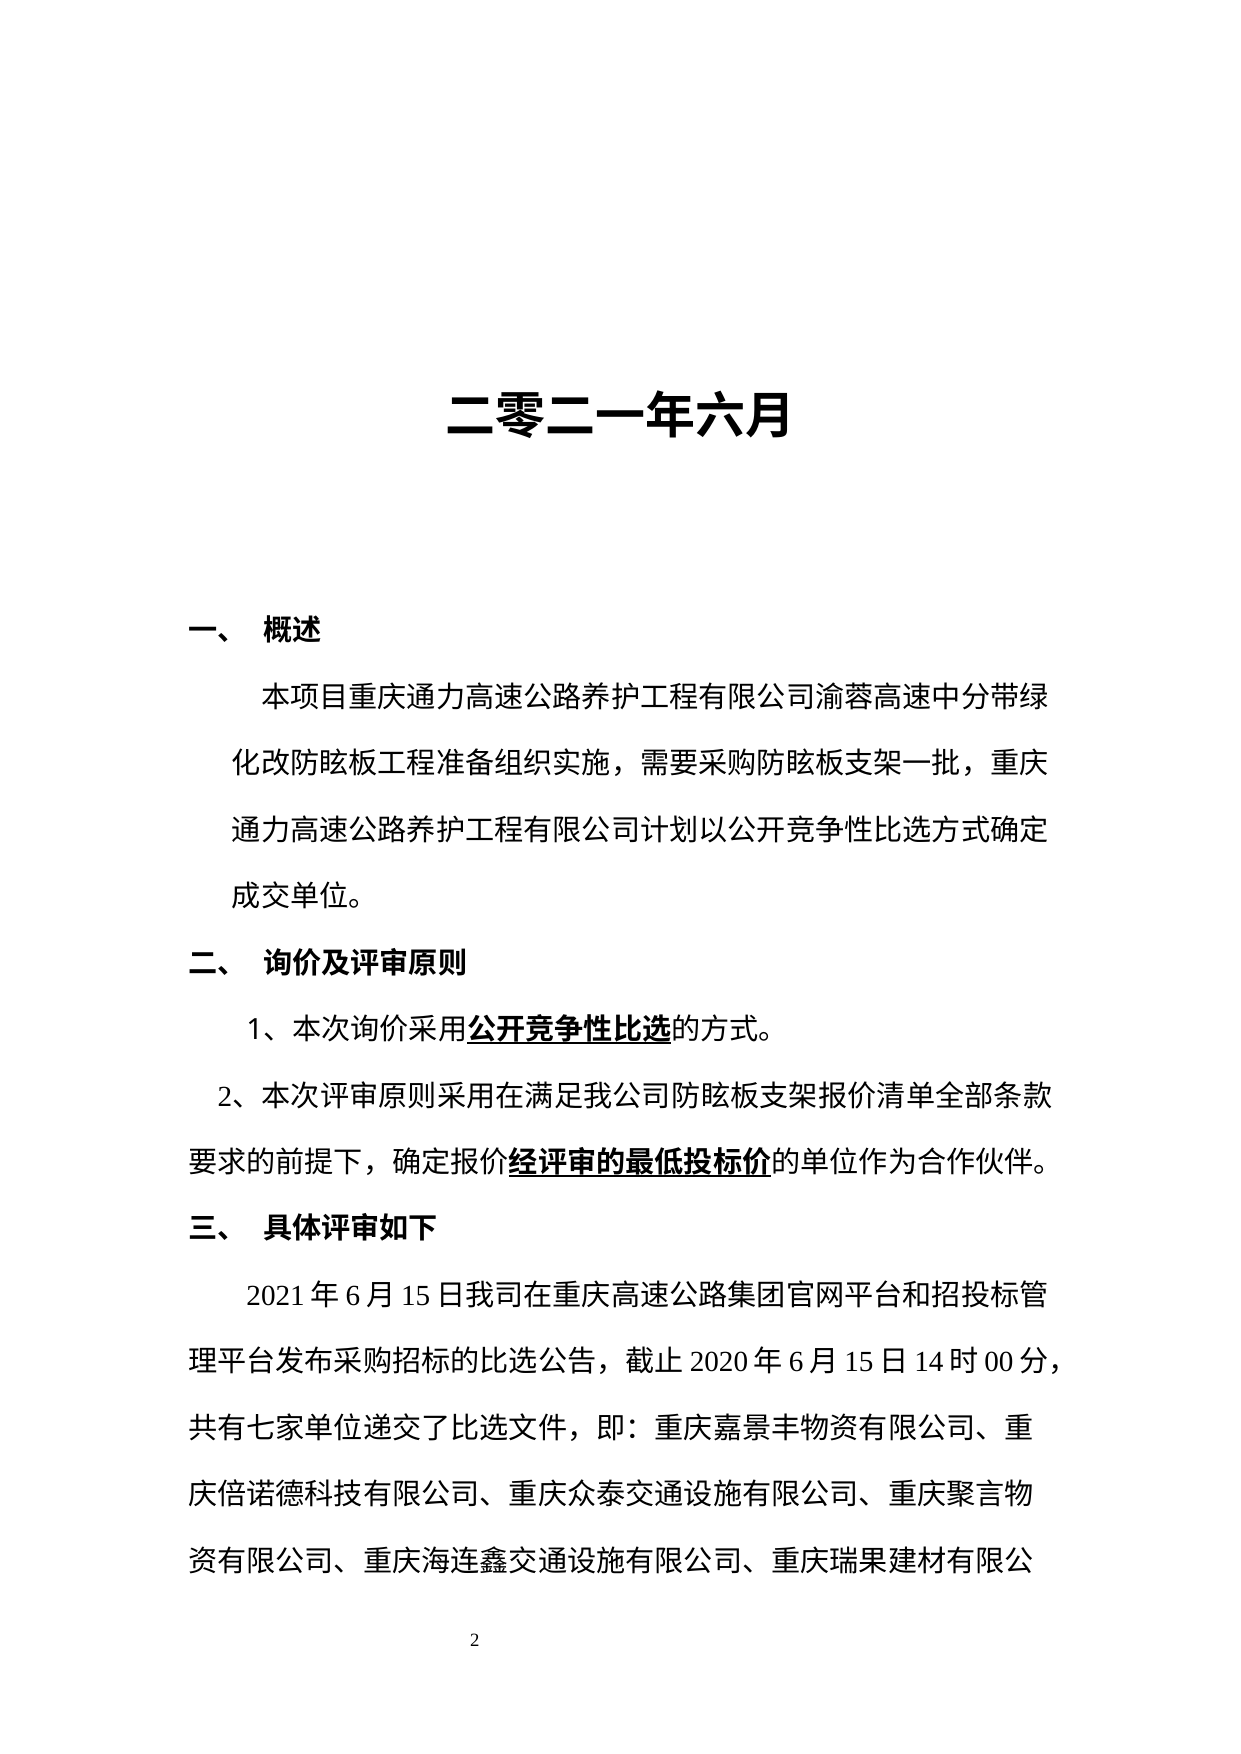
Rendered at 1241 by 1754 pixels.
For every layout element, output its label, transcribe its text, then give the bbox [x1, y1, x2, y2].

list 具体评审如下 [188, 1193, 1052, 1259]
text 二零二一年六月 [188, 362, 1052, 462]
list 询价及评审原则 [188, 927, 1052, 994]
list 概述 [188, 595, 1052, 661]
text 2、本次评审原则采用在满足我公司防眩板支架报价清单全部条款要求的前提下，确定报价经评审的最低投标价的单位作为合作伙伴。 [188, 1060, 1052, 1193]
text 本项目重庆通力高速公路养护工程有限公司渝蓉高速中分带绿化改防眩板工程准备组织实施，需要采购防眩板支架一批，重庆通力高速公路养护工程有限公司计划以公开竞争性比选方式确定成交单位。 [232, 661, 1052, 927]
list 本次询价采用公开竞争性比选的方式。 [188, 994, 1052, 1060]
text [188, 1259, 1052, 1592]
